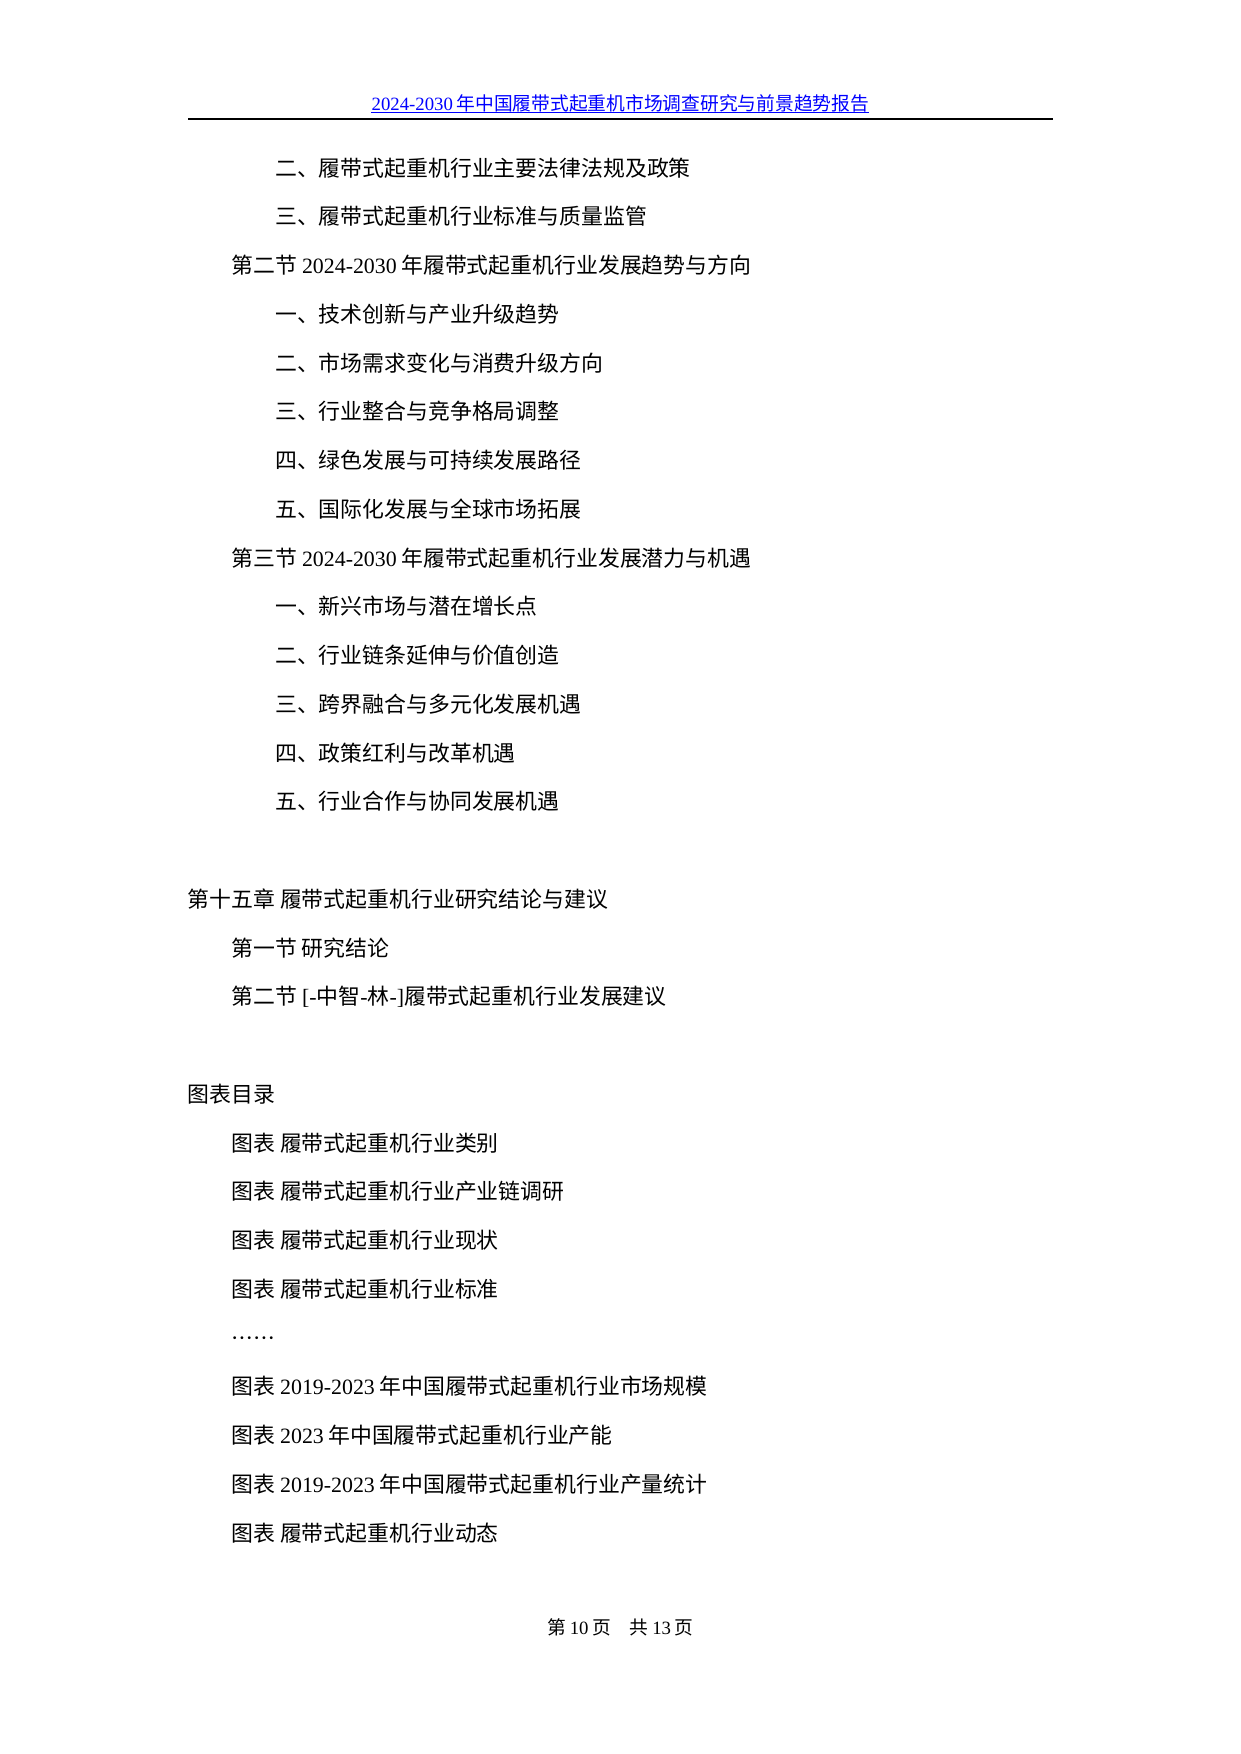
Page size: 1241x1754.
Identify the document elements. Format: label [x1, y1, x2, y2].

text [187, 150, 1053, 1548]
